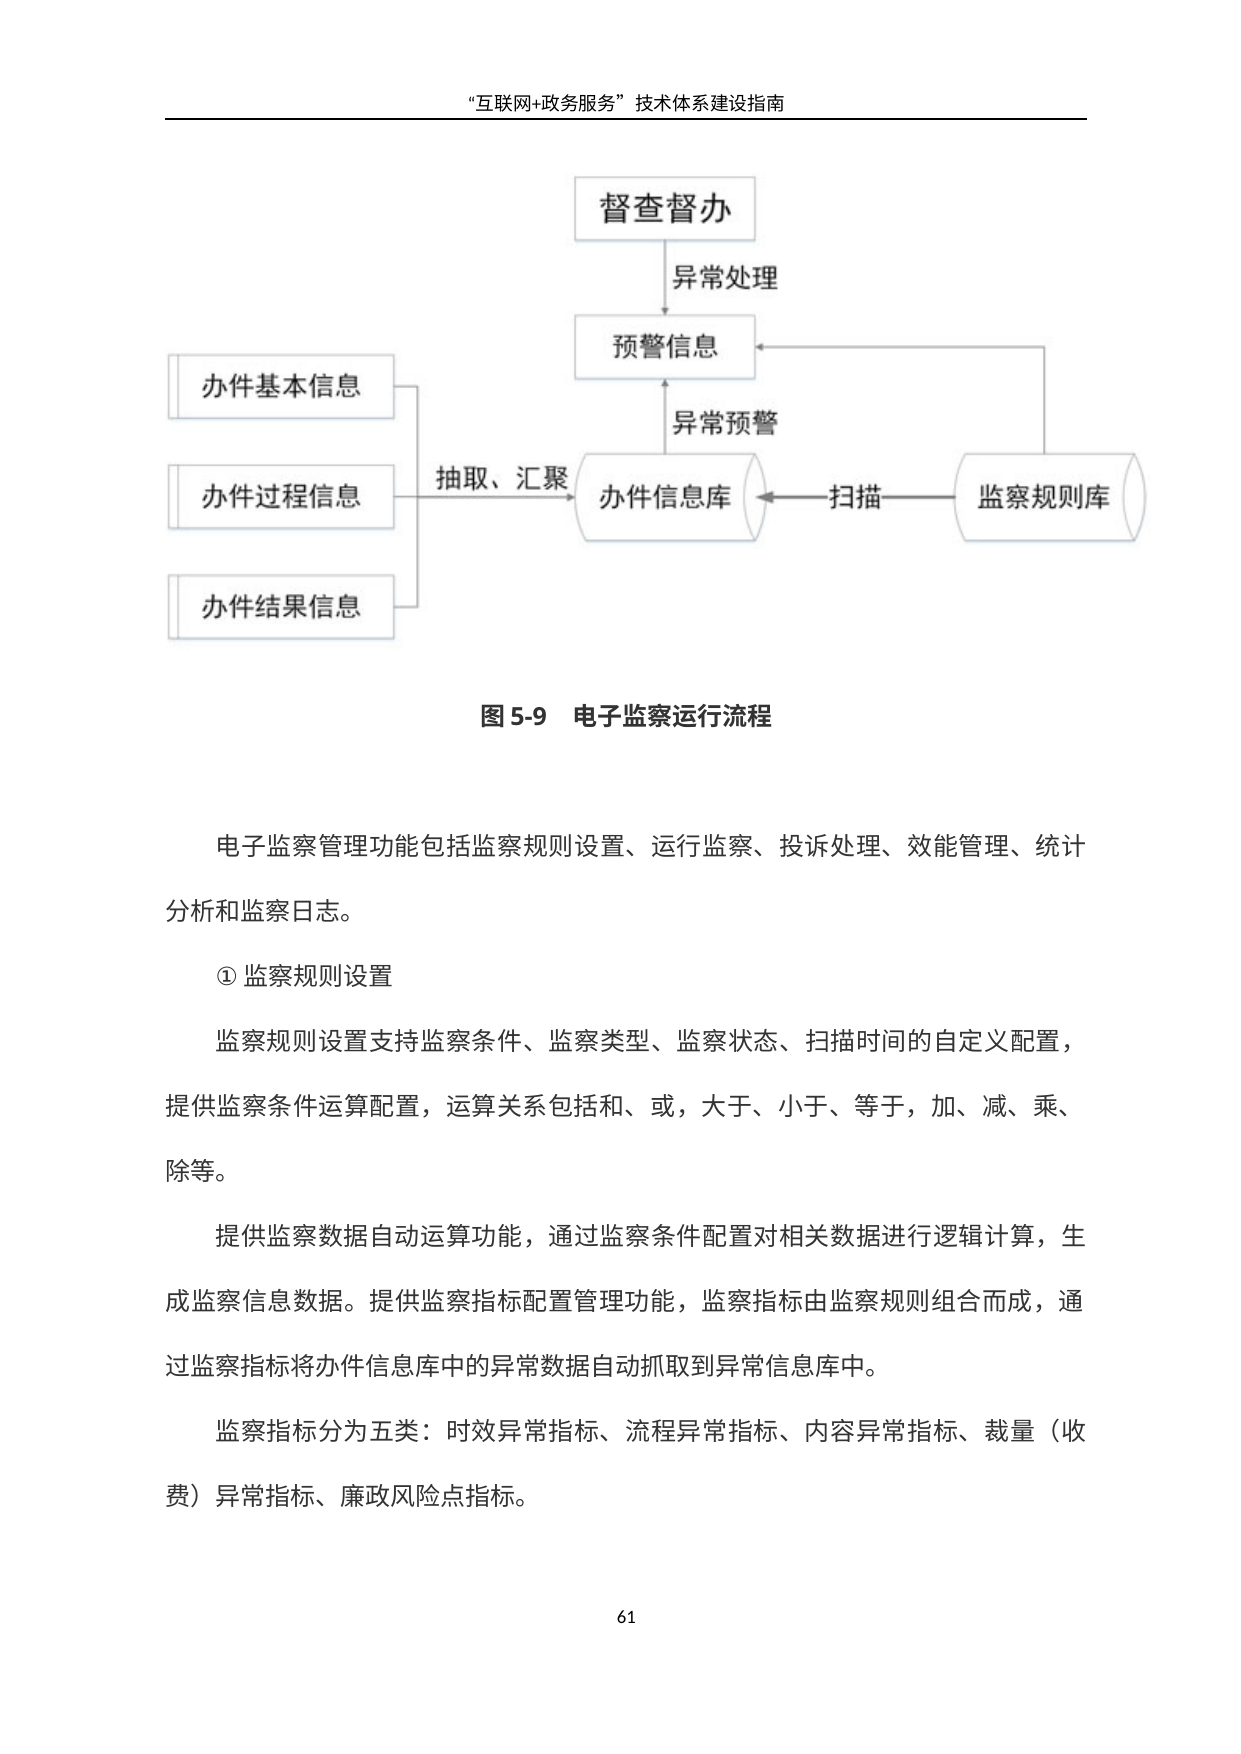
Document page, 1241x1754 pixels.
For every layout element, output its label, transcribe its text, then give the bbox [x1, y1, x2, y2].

text ①监察规则设置 [165, 942, 1087, 1007]
text 监察规则设置支持监察条件、监察类型、监察状态、扫描时间的自定义配置，提供监察条件运算配置，运算关系包括和、或，大于、小于、等于，加、减、乘、除等。 [165, 1007, 1087, 1202]
text 电子监察管理功能包括监察规则设置、运行监察、投诉处理、效能管理、统计分析和监察日志。 [165, 812, 1087, 942]
text 监察指标分为五类：时效异常指标、流程异常指标、内容异常指标、裁量（收费）异常指标、廉政风险点指标。 [165, 1397, 1087, 1527]
text 图5-9 电子监察运行流程 [165, 682, 1087, 747]
picture [165, 162, 1150, 651]
text 提供监察数据自动运算功能，通过监察条件配置对相关数据进行逻辑计算，生成监察信息数据。提供监察指标配置管理功能，监察指标由监察规则组合而成，通过监察指标将办件信息库中的异常数据自动抓取到异常信息库中。 [165, 1202, 1087, 1397]
